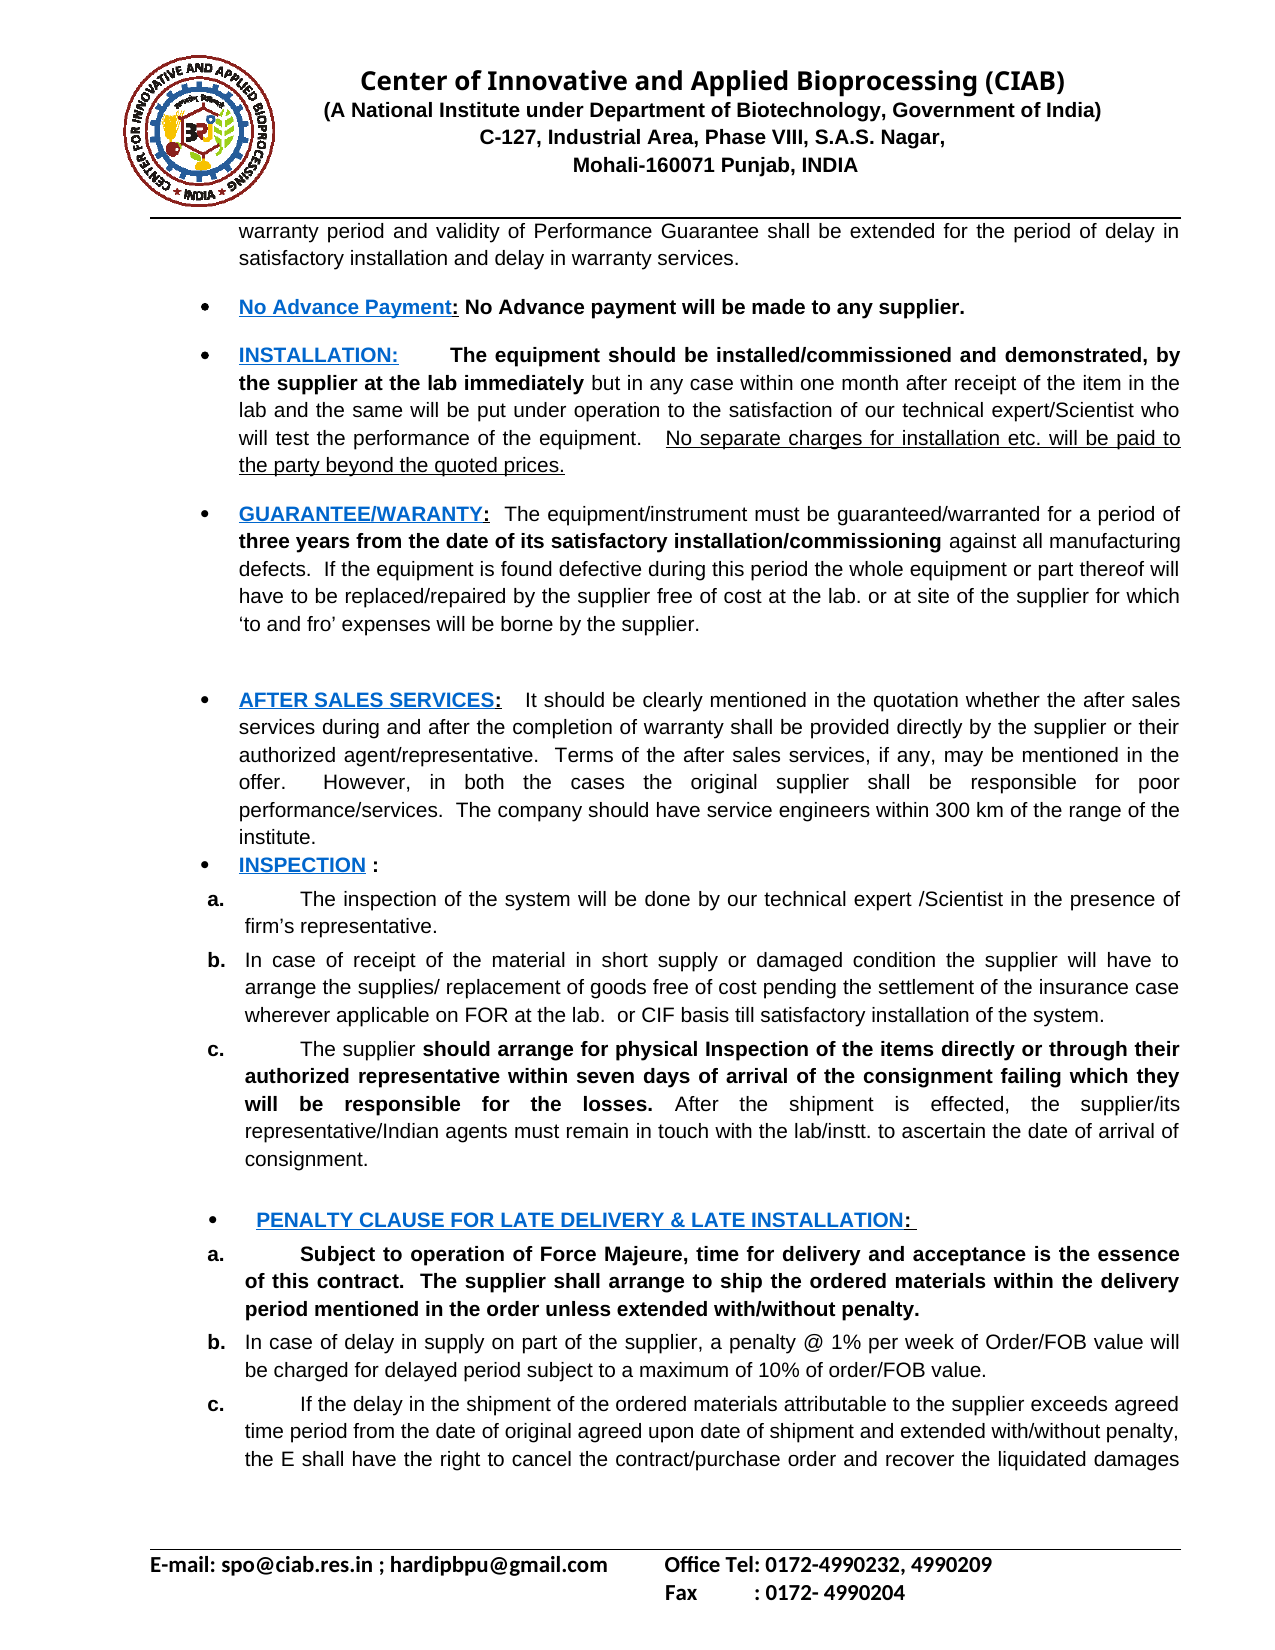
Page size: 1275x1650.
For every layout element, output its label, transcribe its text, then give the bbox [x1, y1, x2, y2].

list In case of receipt of the material in short supply or damaged condition the supplier will have to arrange the supplies/ replacement of goods free of cost pending the settlement of the insurance case wherever applicable on FOR at the lab. or CIF basis till satisfactory installation of the system. [207, 948, 1181, 1027]
list AFTER SALES SERVICES: It should be clearly mentioned in the quotation whether the after sales services during and after the completion of warranty shall be provided directly by the supplier or their authorized agent/representative. Terms of the after sales services, if any, may be mentioned in the offer. However, in both the cases the original supplier shall be responsible for poor performance/services. The company should have service engineers within 300 km of the range of the institute. [201, 687, 1181, 849]
list The supplier should arrange for physical Inspection of the items directly or through their authorized representative within seven days of arrival of the consignment failing which they will be responsible for the losses. After the shipment is effected, the supplier/its representative/Indian agents must remain in touch with the lab/instt. to ascertain the date of arrival of consignment. [207, 1036, 1181, 1170]
list GUARANTEE/WARANTY: The equipment/instrument must be guaranteed/warranted for a period of three years from the date of its satisfactory installation/commissioning against all manufacturing defects. If the equipment is found defective during this period the whole equipment or part thereof will have to be replaced/repaired by the supplier free of cost at the lab. or at site of the supplier for which ‘to and fro’ expenses will be borne by the supplier. [201, 501, 1181, 636]
list No Advance Payment: No Advance payment will be made to any supplier. [201, 294, 1181, 319]
list INSPECTION : [201, 852, 1181, 877]
list In case of delay in supply on part of the supplier, a penalty @ 1% per week of Order/FOB value will be charged for delayed period subject to a maximum of 10% of order/FOB value. [207, 1330, 1181, 1382]
list PENALTY CLAUSE FOR LATE DELIVERY & LATE INSTALLATION: [209, 1208, 1181, 1232]
list INSTALLATION: The equipment should be installed/commissioned and demonstrated, by the supplier at the lab immediately but in any case within one month after receipt of the item in the lab and the same will be put under operation to the satisfaction of our technical expert/Scientist who will test the performance of the equipment. No separate charges for installation etc. will be paid to the party beyond the quoted prices. [201, 343, 1181, 477]
picture [121, 54, 276, 207]
list Subject to operation of Force Majeure, time for delivery and acceptance is the essence of this contract. The supplier shall arrange to ship the ordered materials within the delivery period mentioned in the order unless extended with/without penalty. [207, 1241, 1181, 1320]
list The inspection of the system will be done by our technical expert /Scientist in the presence of firm’s representative. [207, 886, 1181, 938]
